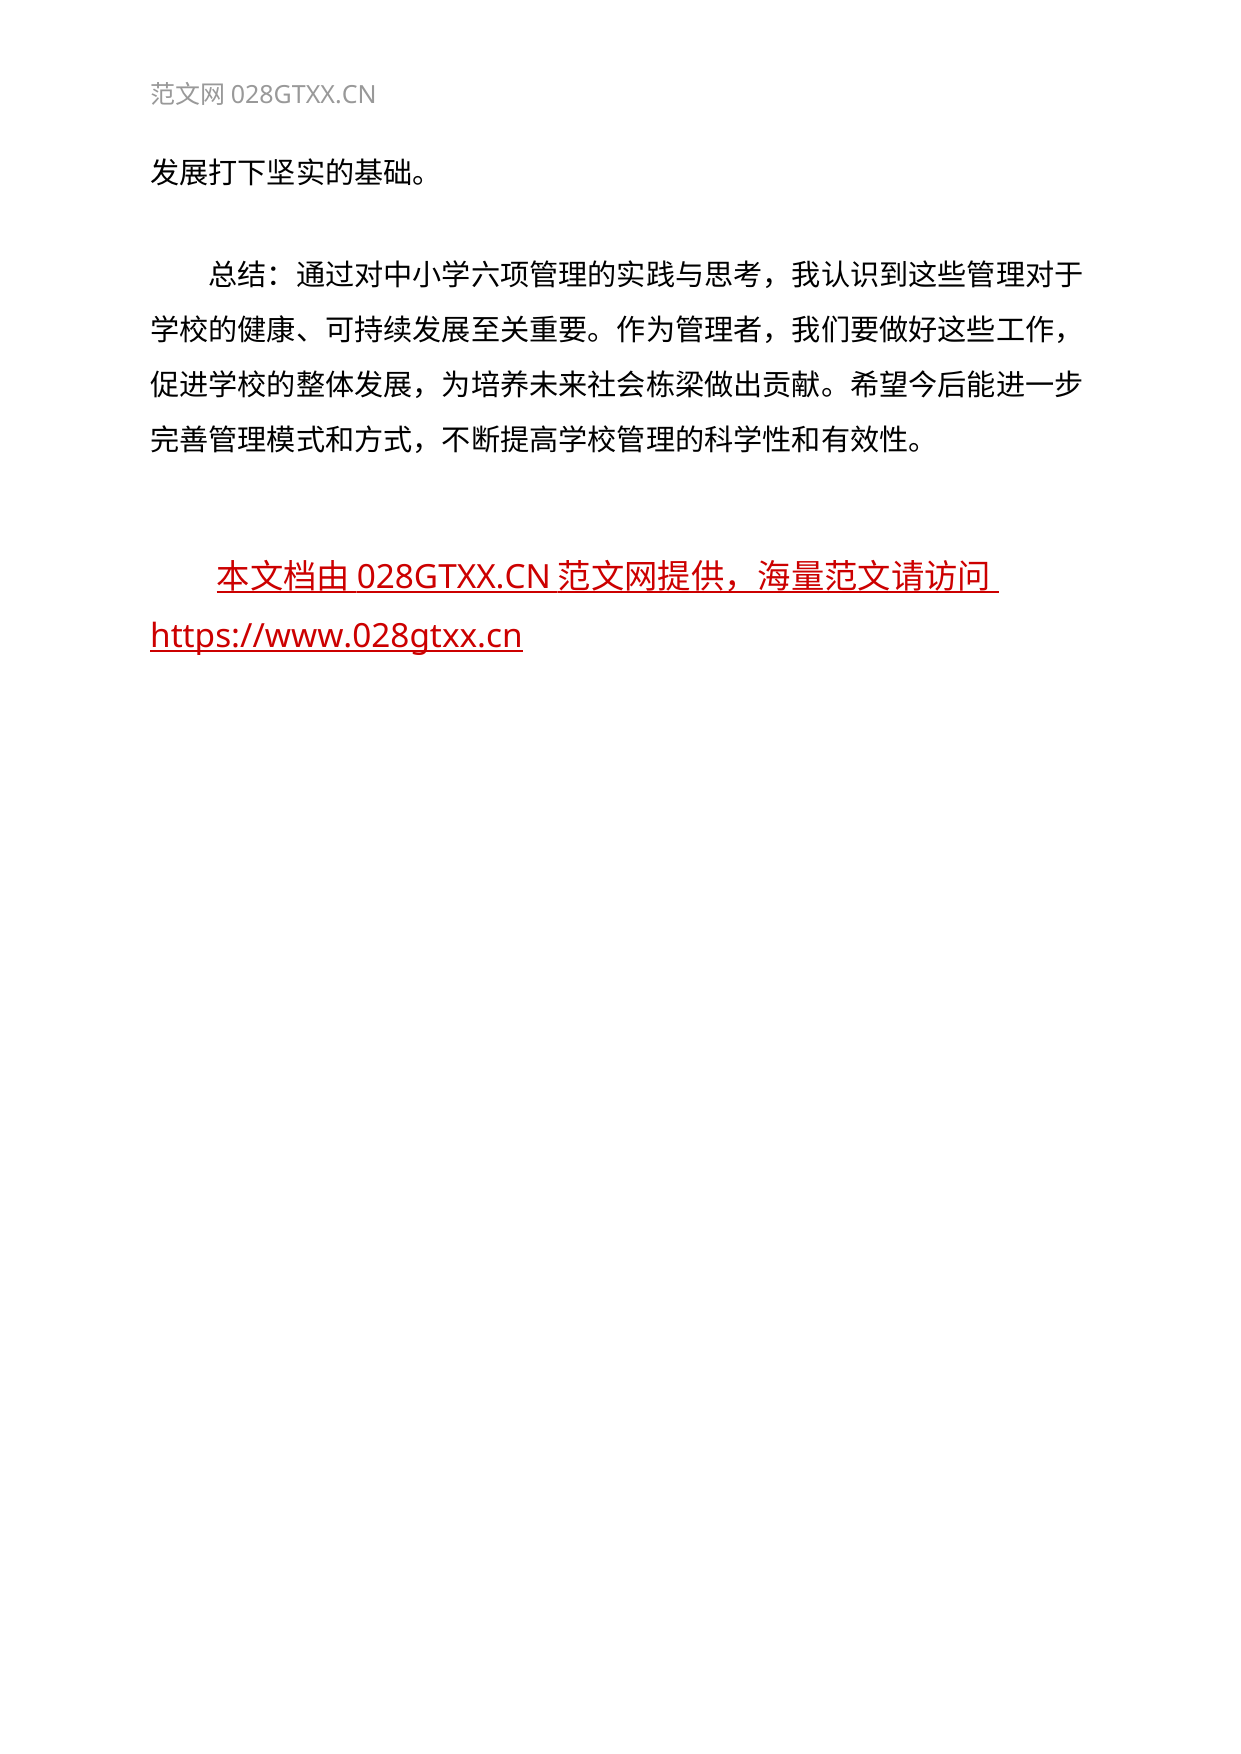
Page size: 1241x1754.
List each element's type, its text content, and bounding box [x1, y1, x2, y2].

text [150, 150, 1090, 192]
text 本文档由028GTXX.CN范文网提供，海量范文请访问 https://www.028gtxx.cn [150, 549, 1090, 657]
text 总结：通过对中小学六项管理的实践与思考，我认识到这些管理对于学校的健康、可持续发展至关重要。作为管理者，我们要做好这些工作，促进学校的整体发展，为培养未来社会栋梁做出贡献。希望今后能进一步完善管理模式和方式，不断提高学校管理的科学性和有效性。 [150, 252, 1090, 459]
